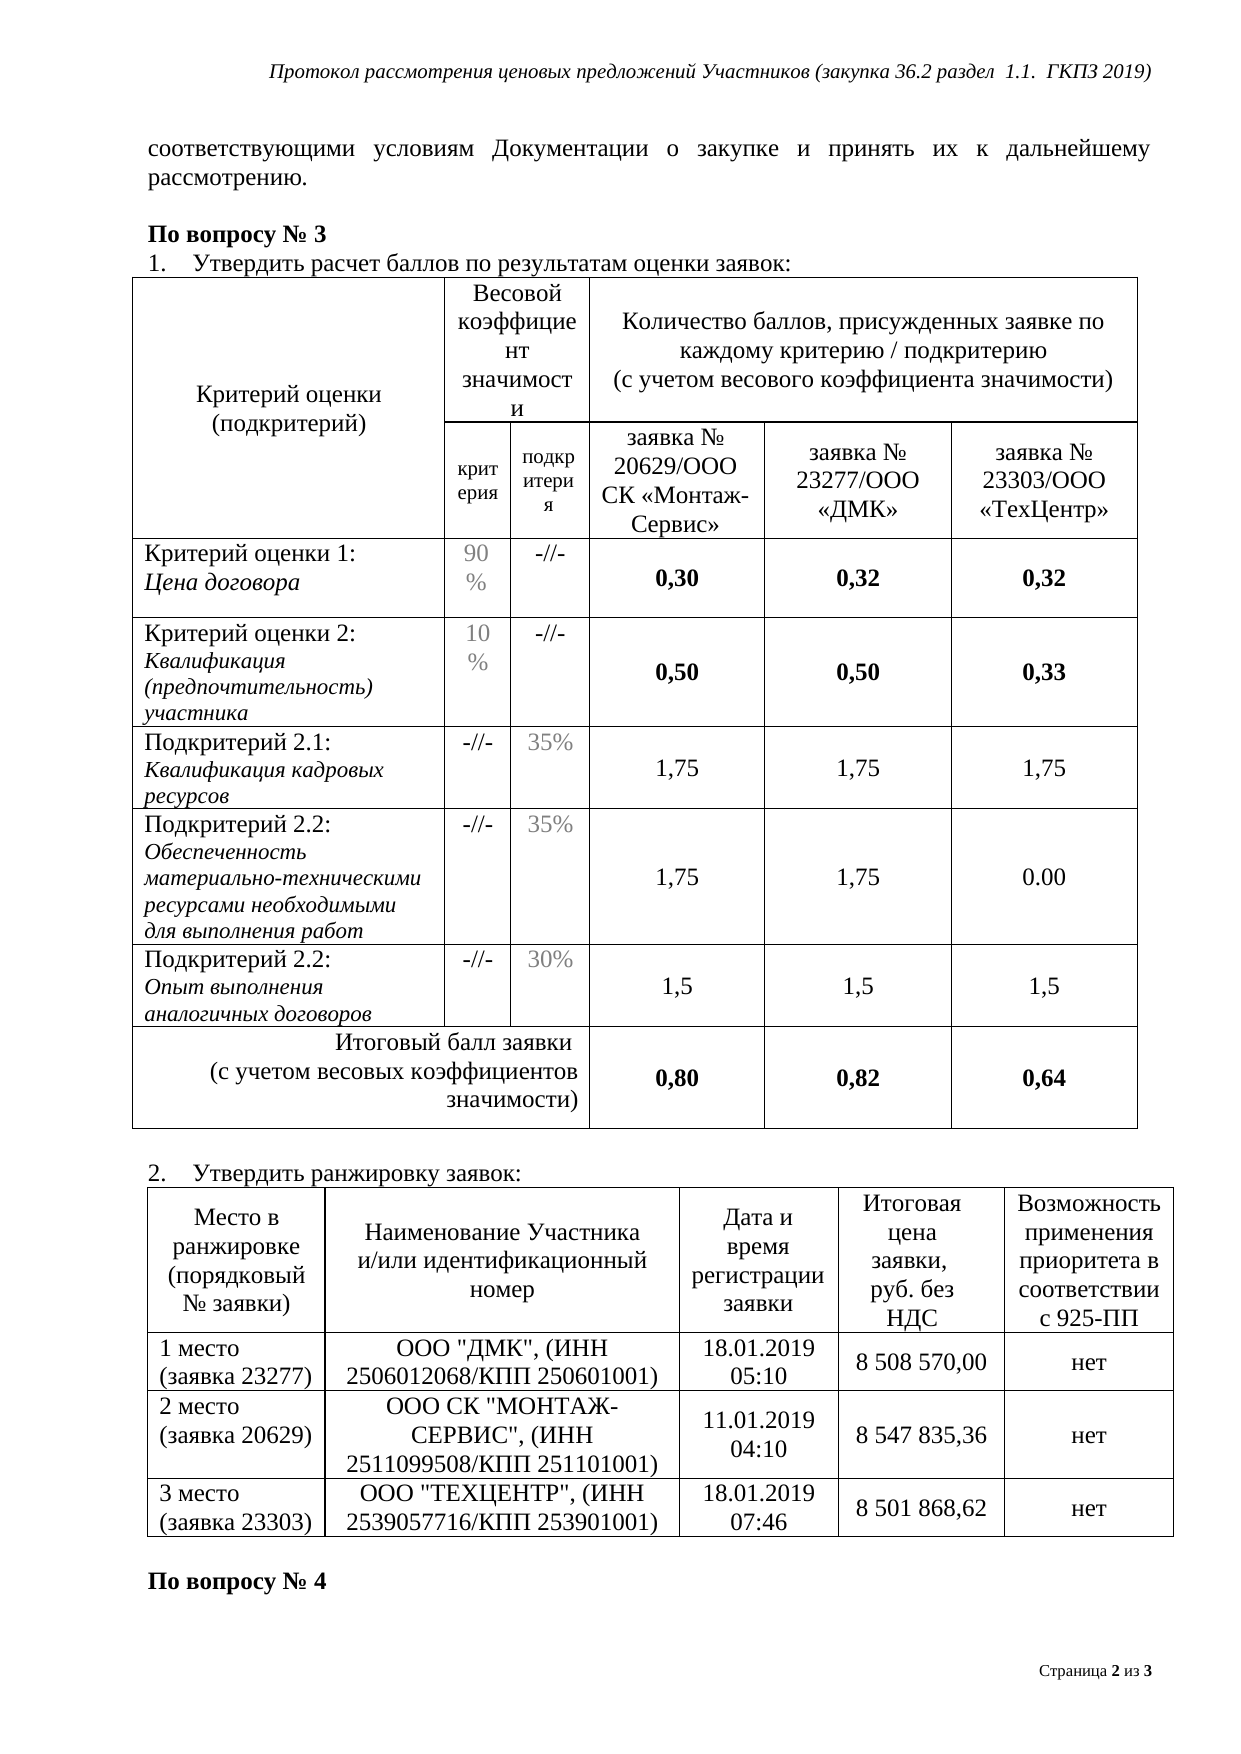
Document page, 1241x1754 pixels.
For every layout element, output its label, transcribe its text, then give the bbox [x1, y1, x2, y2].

text По вопросу № 4 [148, 1566, 1152, 1594]
table_cell -//- [445, 809, 510, 943]
table_cell 0,32 [765, 539, 951, 617]
table_cell критерия [445, 423, 510, 537]
table_cell -//- [511, 618, 589, 726]
table_cell 11.01.2019 04:10 [680, 1391, 838, 1477]
table_cell 2 место (заявка 20629) [148, 1391, 324, 1477]
table_cell 1,5 [590, 945, 764, 1026]
table_cell ООО СК "МОНТАЖ-СЕРВИС", (ИНН 2511099508/КПП 251101001) [326, 1391, 679, 1477]
table_cell нет [1005, 1333, 1173, 1390]
table_cell заявка № 23277/ООО «ДМК» [765, 423, 951, 537]
table_cell Итоговый балл заявки (с учетом весовых коэффициентов значимости) [133, 1027, 589, 1128]
table_cell заявка № 20629/ООО СК «Монтаж-Сервис» [590, 423, 764, 537]
table_cell подкритерия [511, 423, 589, 537]
table_cell нет [1005, 1391, 1173, 1477]
table_cell 1,5 [765, 945, 951, 1026]
table_cell 90% [445, 539, 510, 617]
table_cell 0,32 [952, 539, 1137, 617]
table_header Дата и время регистрации заявки [680, 1188, 838, 1332]
table_cell -//- [445, 945, 510, 1026]
table_header Итоговая цена заявки, руб. без НДС [839, 1188, 1004, 1332]
table_cell 8 547 835,36 [839, 1391, 1004, 1477]
table_cell 1,75 [765, 727, 951, 808]
table_cell 1,75 [952, 727, 1137, 808]
table_cell 18.01.2019 07:46 [680, 1479, 838, 1536]
table_cell 0,50 [765, 618, 951, 726]
table_cell 0,50 [590, 618, 764, 726]
table_cell Подкритерий 2.2: Опыт выполнения аналогичных договоров [133, 945, 444, 1026]
table_cell нет [1005, 1479, 1173, 1536]
table_cell 0,64 [952, 1027, 1137, 1128]
table_cell 0,33 [952, 618, 1137, 726]
table_cell Подкритерий 2.1: Квалификация кадровых ресурсов [133, 727, 444, 808]
list Утвердить ранжировку заявок: [148, 1158, 1152, 1187]
table_cell 35% [511, 809, 589, 943]
table_cell 35% [511, 727, 589, 808]
table_cell 18.01.2019 05:10 [680, 1333, 838, 1390]
table_header Возможность применения приоритета в соответствии с 925-ПП [1005, 1188, 1173, 1332]
table_cell Критерий оценки 1: Цена договора [133, 539, 444, 617]
list Утвердить расчет баллов по результатам оценки заявок: [148, 248, 1152, 277]
table_cell 8 501 868,62 [839, 1479, 1004, 1536]
table_cell 30% [511, 945, 589, 1026]
table_cell -//- [445, 727, 510, 808]
text соответствующими условиям Документации о закупке и принять их к дальнейшему рассмотрению. [148, 133, 1152, 190]
table_cell -//- [511, 539, 589, 617]
table_cell заявка № 23303/ООО «ТехЦентр» [952, 423, 1137, 537]
table_header Весовой коэффициент значимости [445, 278, 589, 421]
table_header Наименование Участника и/или идентификационный номер [326, 1188, 679, 1332]
table_cell 10% [445, 618, 510, 726]
table_header Количество баллов, присужденных заявке по каждому критерию / подкритерию (с учетом весового коэффициента значимости) [590, 278, 1137, 421]
table_cell ООО "ДМК", (ИНН 2506012068/КПП 250601001) [326, 1333, 679, 1390]
table_cell Подкритерий 2.2: Обеспеченность материально-техническими ресурсами необходимыми для выполнения работ [133, 809, 444, 943]
table_cell 0,82 [765, 1027, 951, 1128]
table_cell 8 508 570,00 [839, 1333, 1004, 1390]
table_cell ООО "ТЕХЦЕНТР", (ИНН 2539057716/КПП 253901001) [326, 1479, 679, 1536]
table_cell 1,75 [590, 727, 764, 808]
table_header Критерий оценки (подкритерий) [133, 278, 444, 537]
table_cell 3 место (заявка 23303) [148, 1479, 324, 1536]
table_cell Критерий оценки 2: Квалификация (предпочтительность) участника [133, 618, 444, 726]
table_cell 0,80 [590, 1027, 764, 1128]
text По вопросу № 3 [148, 219, 1152, 248]
table_header Место в ранжировке (порядковый № заявки) [148, 1188, 324, 1332]
table_cell 1,75 [590, 809, 764, 943]
table_cell 1,5 [952, 945, 1137, 1026]
table_cell 1 место (заявка 23277) [148, 1333, 324, 1390]
table_cell 0.00 [952, 809, 1137, 943]
table_cell 0,30 [590, 539, 764, 617]
table_cell 1,75 [765, 809, 951, 943]
